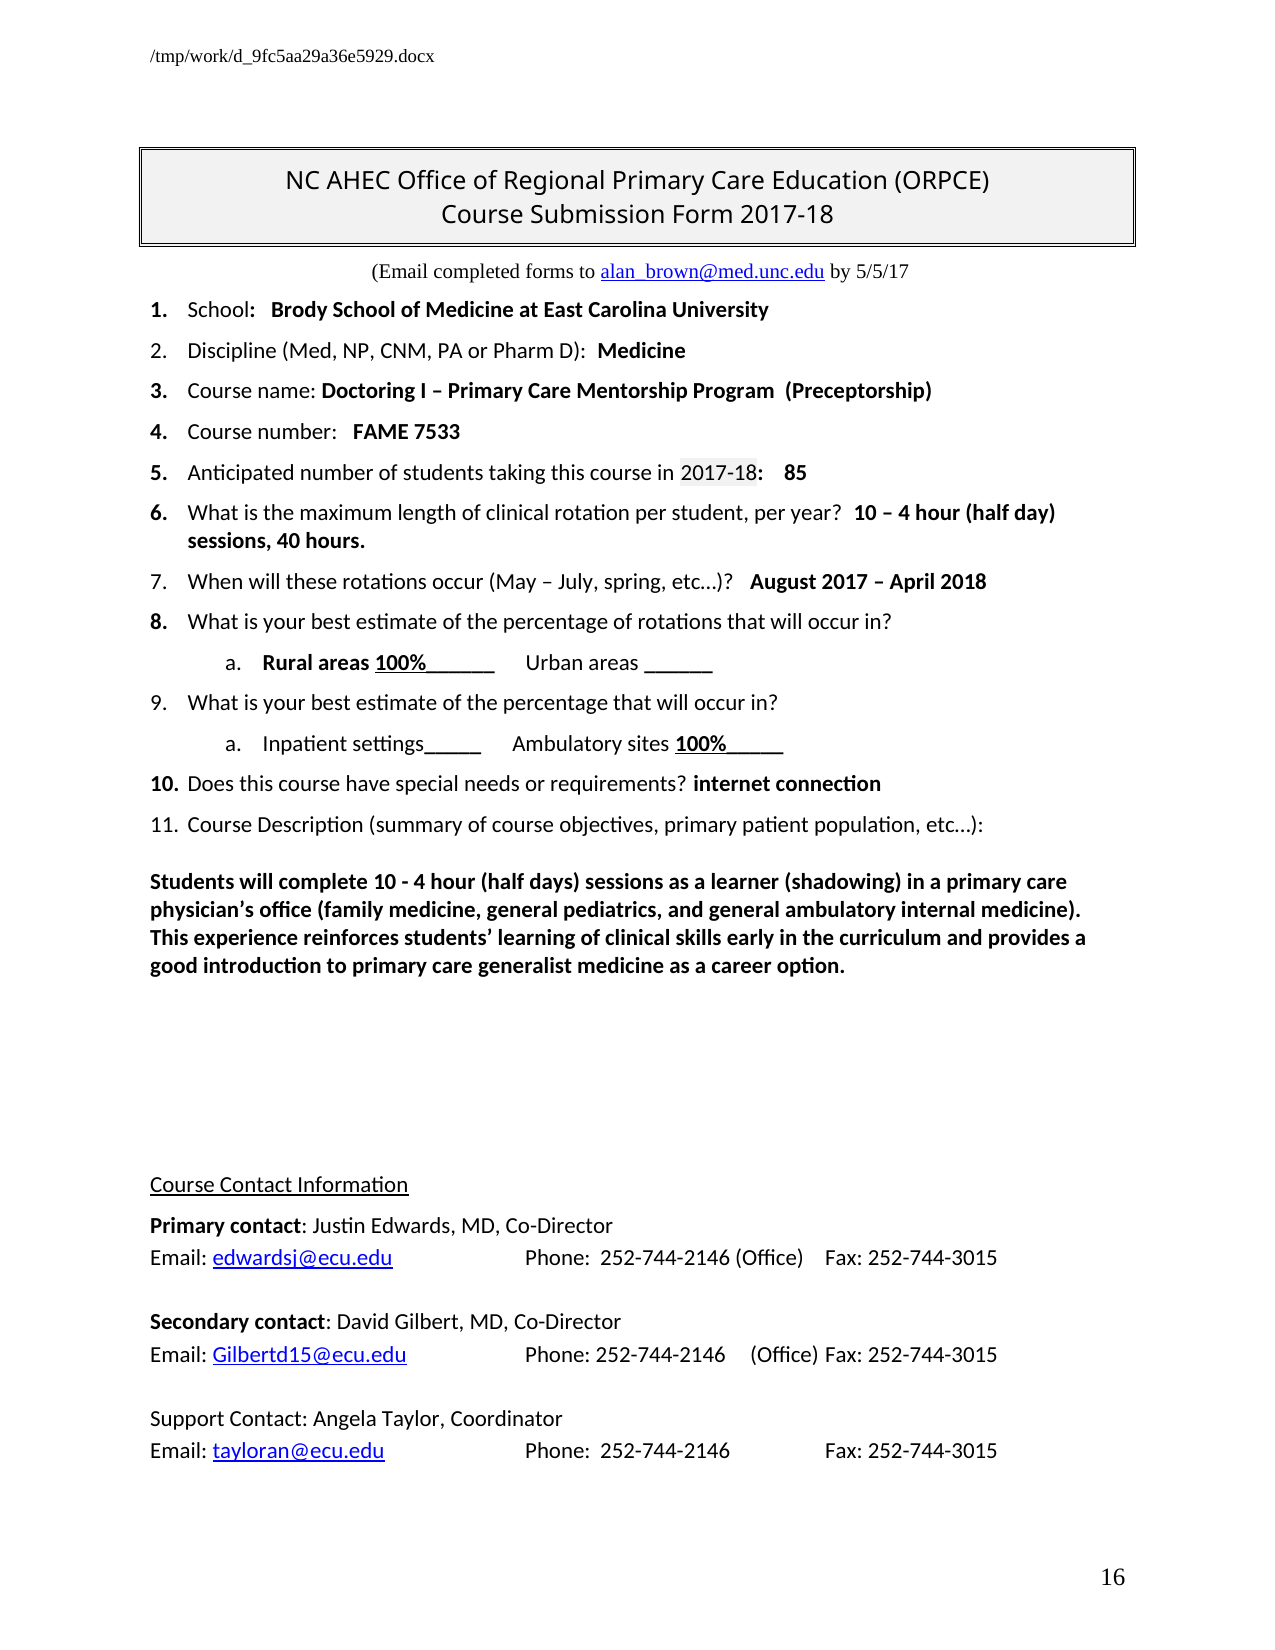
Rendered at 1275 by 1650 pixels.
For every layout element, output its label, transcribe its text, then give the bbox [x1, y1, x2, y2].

text NC AHEC Office of Regional Primary Care Education (ORPCE) [142, 150, 1133, 181]
list Anticipated number of students taking this course in 2017-18: 85 [150, 458, 680, 486]
text Support Contact: Angela Taylor, Coordinator [150, 1404, 1125, 1432]
text Course Contact Information [150, 1170, 1125, 1198]
list Course name: Doctoring I – Primary Care Mentorship Program (Preceptorship) [150, 377, 1125, 405]
list Course Description (summary of course objectives, primary patient population, etc…): [150, 810, 1125, 838]
text Email: edwardsj@ecu.edu Phone: 252-744-2146 (Office) Fax: 252-744-3015 [150, 1243, 1125, 1271]
list Course number: FAME 7533 [150, 417, 1125, 445]
list What is the maximum length of clinical rotation per student, per year? 10 – 4 hour (half day) sessions, 40 hours. [150, 498, 1125, 554]
text Students will complete 10 - 4 hour (half days) sessions as a learner (shadowing) in a primary care physician’s office (family medicine, general pediatrics, and general ambulatory internal medicine). This experience reinforces students’ learning of clinical skills early in the curriculum and provides a good introduction to primary care generalist medicine as a career option. [150, 867, 1125, 979]
text Primary contact: Justin Edwards, MD, Co-Director [150, 1211, 1125, 1239]
text (Email completed forms to alan_brown@med.unc.edu by 5/5/17 [150, 259, 1125, 283]
list Does this course have special needs or requirements? internet connection [150, 769, 1125, 797]
list Anticipated number of students taking this course in 2017-18: 85 [757, 458, 1125, 486]
text Email: Gilbertd15@ecu.edu Phone: 252-744-2146 (Office) Fax: 252-744-3015 [150, 1340, 1125, 1368]
list Discipline (Med, NP, CNM, PA or Pharm D): Medicine [150, 336, 1125, 364]
list School: Brody School of Medicine at East Carolina University [150, 296, 1125, 324]
list Rural areas 100%______ Urban areas ______ [225, 648, 1125, 676]
text Course Submission Form 2017-18 [142, 181, 1133, 243]
list What is your best estimate of the percentage that will occur in? [150, 688, 1125, 716]
text Secondary contact: David Gilbert, MD, Co-Director [150, 1307, 1125, 1336]
text Email: tayloran@ecu.edu Phone: 252-744-2146 Fax: 252-744-3015 [150, 1436, 1125, 1464]
list When will these rotations occur (May – July, spring, etc…)? August 2017 – April 2018 [150, 567, 1125, 595]
list What is your best estimate of the percentage of rotations that will occur in? [150, 607, 1125, 635]
list Inpatient settings_____ Ambulatory sites 100%_____ [225, 729, 1125, 757]
text S:\ORPCE\2017-18\Course Submission form 2017-18.doc [150, 45, 1125, 67]
